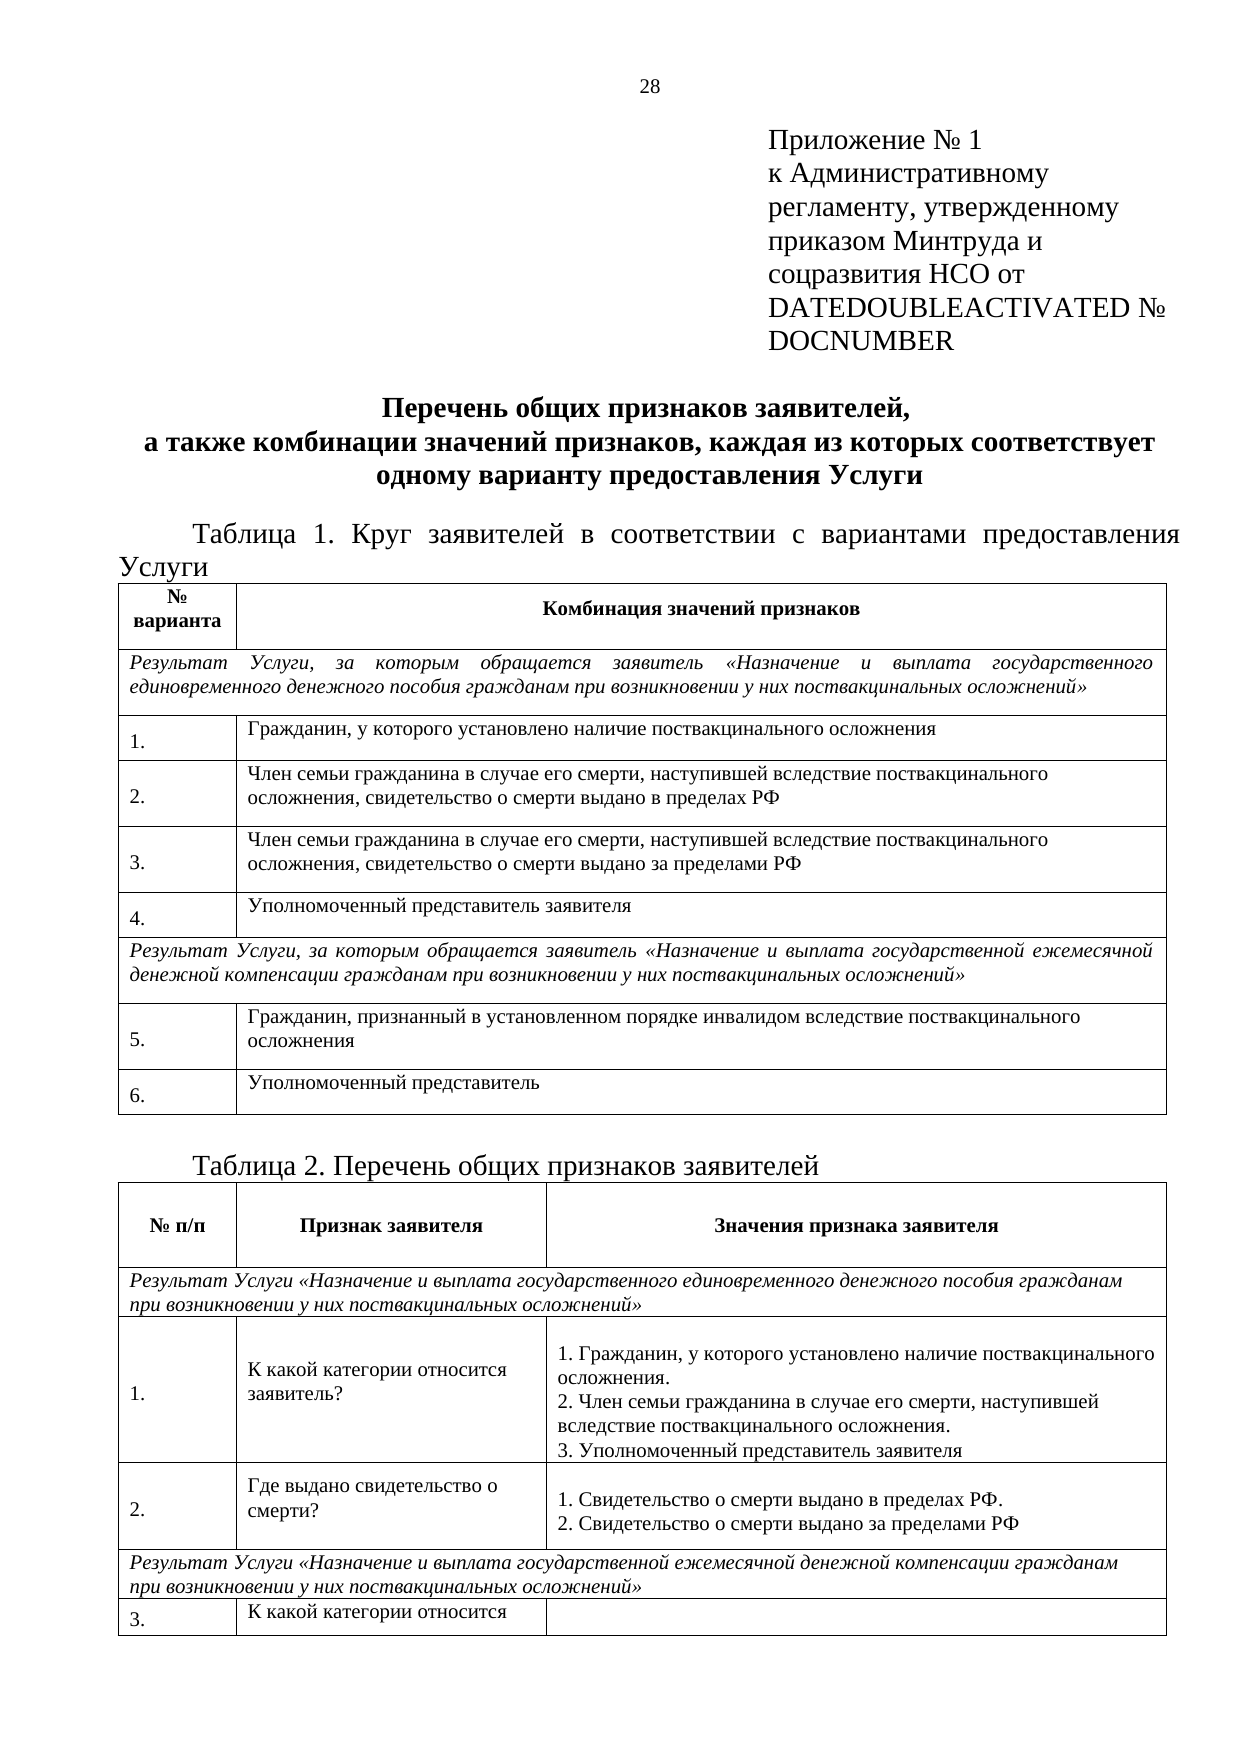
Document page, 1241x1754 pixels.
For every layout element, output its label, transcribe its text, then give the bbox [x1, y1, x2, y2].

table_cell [237, 1599, 546, 1635]
table_cell 1. Свидетельство о смерти выдано в пределах РФ. 2. Свидетельство о смерти выдано за пределами РФ [547, 1463, 1166, 1549]
table_header Комбинация значений признаков [237, 584, 1166, 649]
text Приложение № 1 [768, 122, 1181, 156]
table_cell Результат Услуги, за которым обращается заявитель «Назначение и выплата государственного единовременного денежного пособия гражданам при возникновении у них поствакцинальных осложнений» [119, 650, 1166, 715]
table_cell Уполномоченный представитель [237, 1070, 1166, 1114]
text Перечень общих признаков заявителей, а также комбинации значений признаков, каждая из которых соответствует одному варианту предоставления Услуги [118, 390, 1181, 491]
table_cell Где выдано свидетельство о смерти? [237, 1463, 546, 1549]
table_header Признак заявителя [237, 1183, 546, 1267]
table_header № варианта [119, 584, 236, 649]
text Таблица 2. Перечень общих признаков заявителей [118, 1148, 1181, 1182]
table_cell Гражданин, у которого установлено наличие поствакцинального осложнения [237, 716, 1166, 760]
table_cell [119, 893, 236, 937]
table_cell Уполномоченный представитель заявителя [237, 893, 1166, 937]
table_cell Результат Услуги «Назначение и выплата государственного единовременного денежного пособия гражданам при возникновении у них поствакцинальных осложнений» [119, 1268, 1166, 1316]
table_cell [119, 1317, 236, 1462]
table_cell [119, 1599, 236, 1635]
table_cell К какой категории относится заявитель? [237, 1317, 546, 1462]
table_cell [119, 1004, 236, 1069]
table_cell Гражданин, признанный в установленном порядке инвалидом вследствие поствакцинального осложнения [237, 1004, 1166, 1069]
table_cell 1. Гражданин, у которого установлено наличие поствакцинального осложнения. 2. Член семьи гражданина в случае его смерти, наступившей вследствие поствакцинального осложнения. 3. Уполномоченный представитель заявителя [547, 1317, 1166, 1462]
text к Административному регламенту, утвержденному приказом Минтруда и соцразвития НСО от DATEDOUBLEACTIVATED № DOCNUMBER [768, 156, 1181, 357]
table_cell [119, 761, 236, 826]
table_cell [119, 827, 236, 892]
table_cell Член семьи гражданина в случае его смерти, наступившей вследствие поствакцинального осложнения, свидетельство о смерти выдано в пределах РФ [237, 761, 1166, 826]
table_header № п/п [119, 1183, 236, 1267]
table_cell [547, 1599, 1166, 1635]
table_cell [119, 1463, 236, 1549]
table_cell [119, 1070, 236, 1114]
table_cell Результат Услуги «Назначение и выплата государственной ежемесячной денежной компенсации гражданам при возникновении у них поствакцинальных осложнений» [119, 1550, 1166, 1598]
table_cell Результат Услуги, за которым обращается заявитель «Назначение и выплата государственной ежемесячной денежной компенсации гражданам при возникновении у них поствакцинальных осложнений» [119, 938, 1166, 1003]
table_header Значения признака заявителя [547, 1183, 1166, 1267]
table_cell [119, 716, 236, 760]
text Таблица 1. Круг заявителей в соответствии с вариантами предоставления Услуги [118, 516, 1181, 583]
table_cell Член семьи гражданина в случае его смерти, наступившей вследствие поствакцинального осложнения, свидетельство о смерти выдано за пределами РФ [237, 827, 1166, 892]
